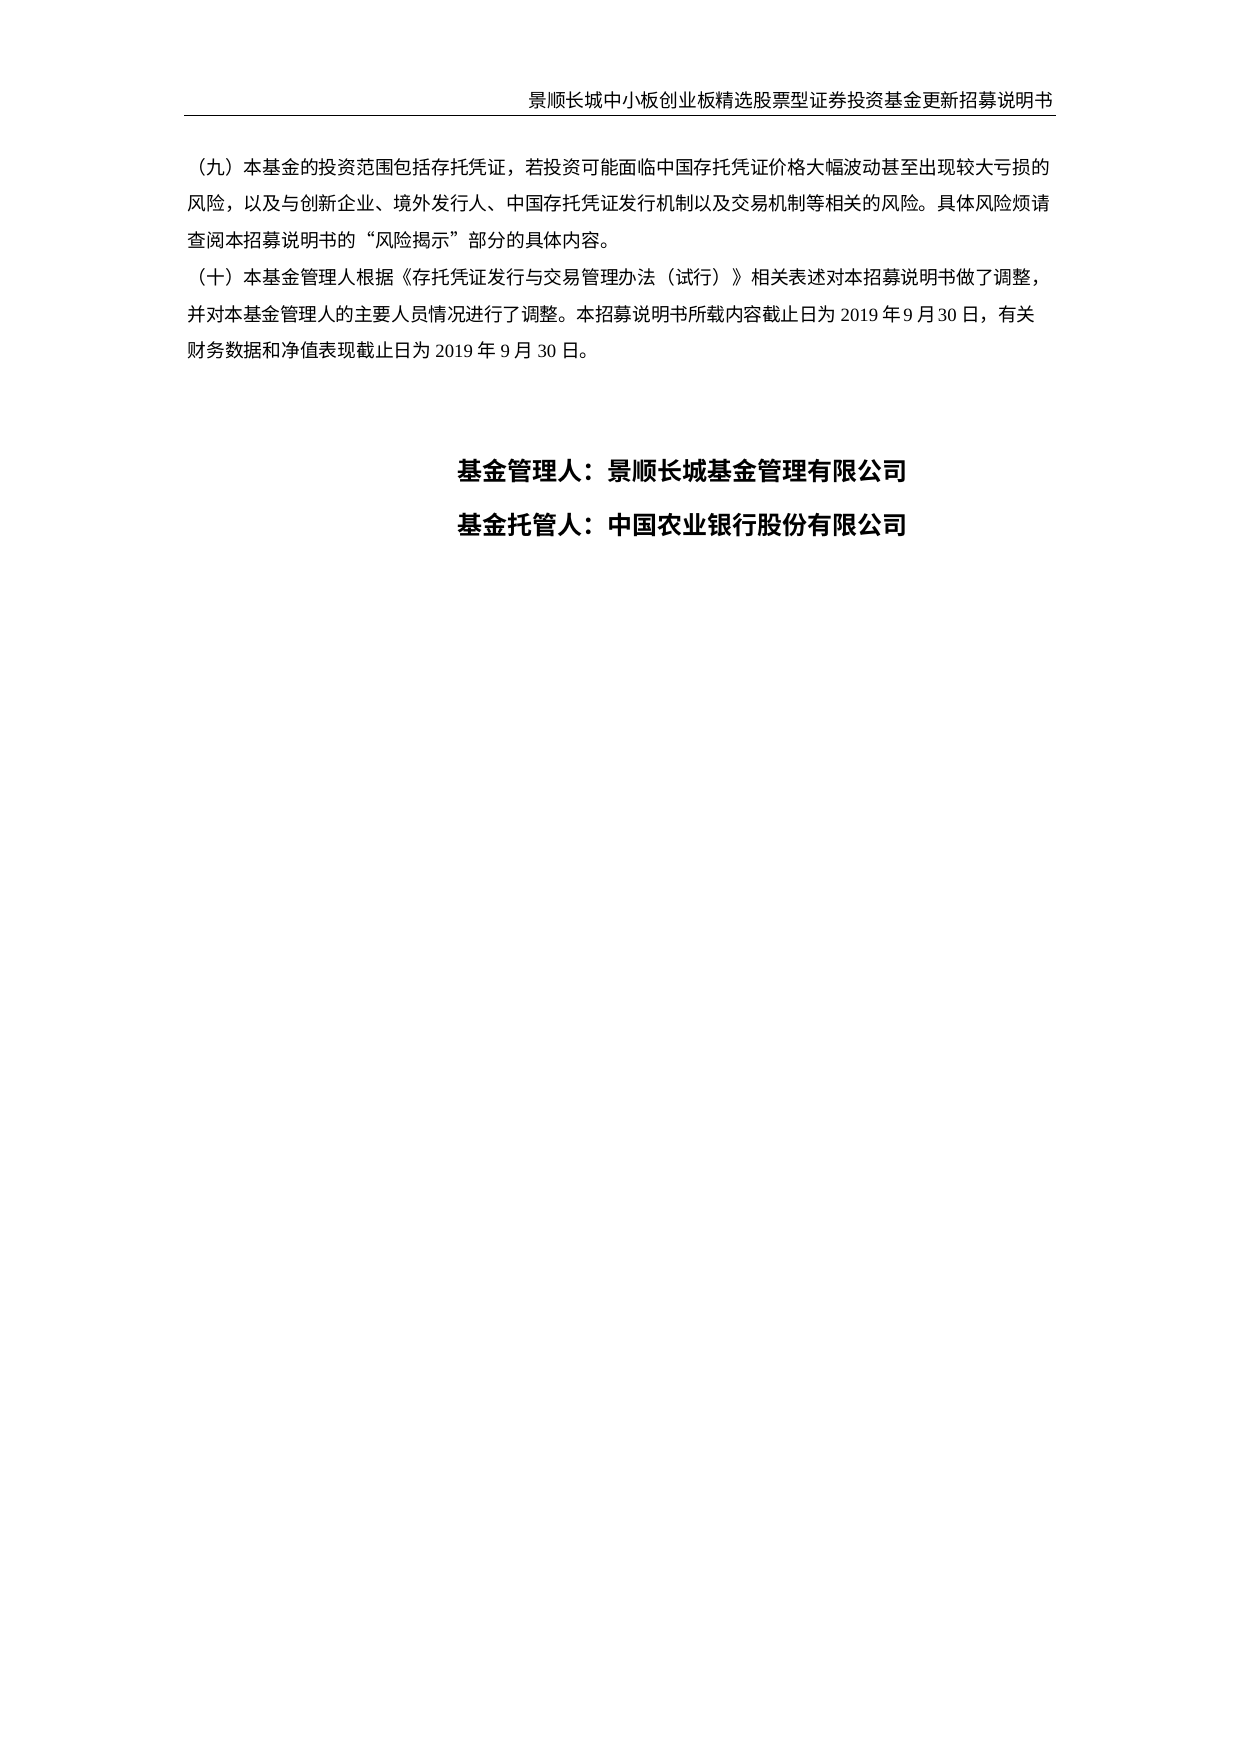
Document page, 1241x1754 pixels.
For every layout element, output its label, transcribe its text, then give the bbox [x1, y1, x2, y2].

text （九）本基金的投资范围包括存托凭证，若投资可能面临中国存托凭证价格大幅波动甚至出现较大亏损的风险，以及与创新企业、境外发行人、中国存托凭证发行机制以及交易机制等相关的风险。具体风险烦请查阅本招募说明书的“风险揭示”部分的具体内容。 [187, 152, 1050, 253]
text 基金管理人：景顺长城基金管理有限公司基金托管人：中国农业银行股份有限公司 [457, 451, 909, 542]
text （十）本基金管理人根据《存托凭证发行与交易管理办法（试行）》相关表述对本招募说明书做了调整， 并对本基金管理人的主要人员情况进行了调整。本招募说明书所载内容截止日为 2019 年 9 月 30 日，有关 [187, 262, 1051, 326]
text 财务数据和净值表现截止日为 2019 年 9 月 30 日。 [187, 336, 1146, 363]
